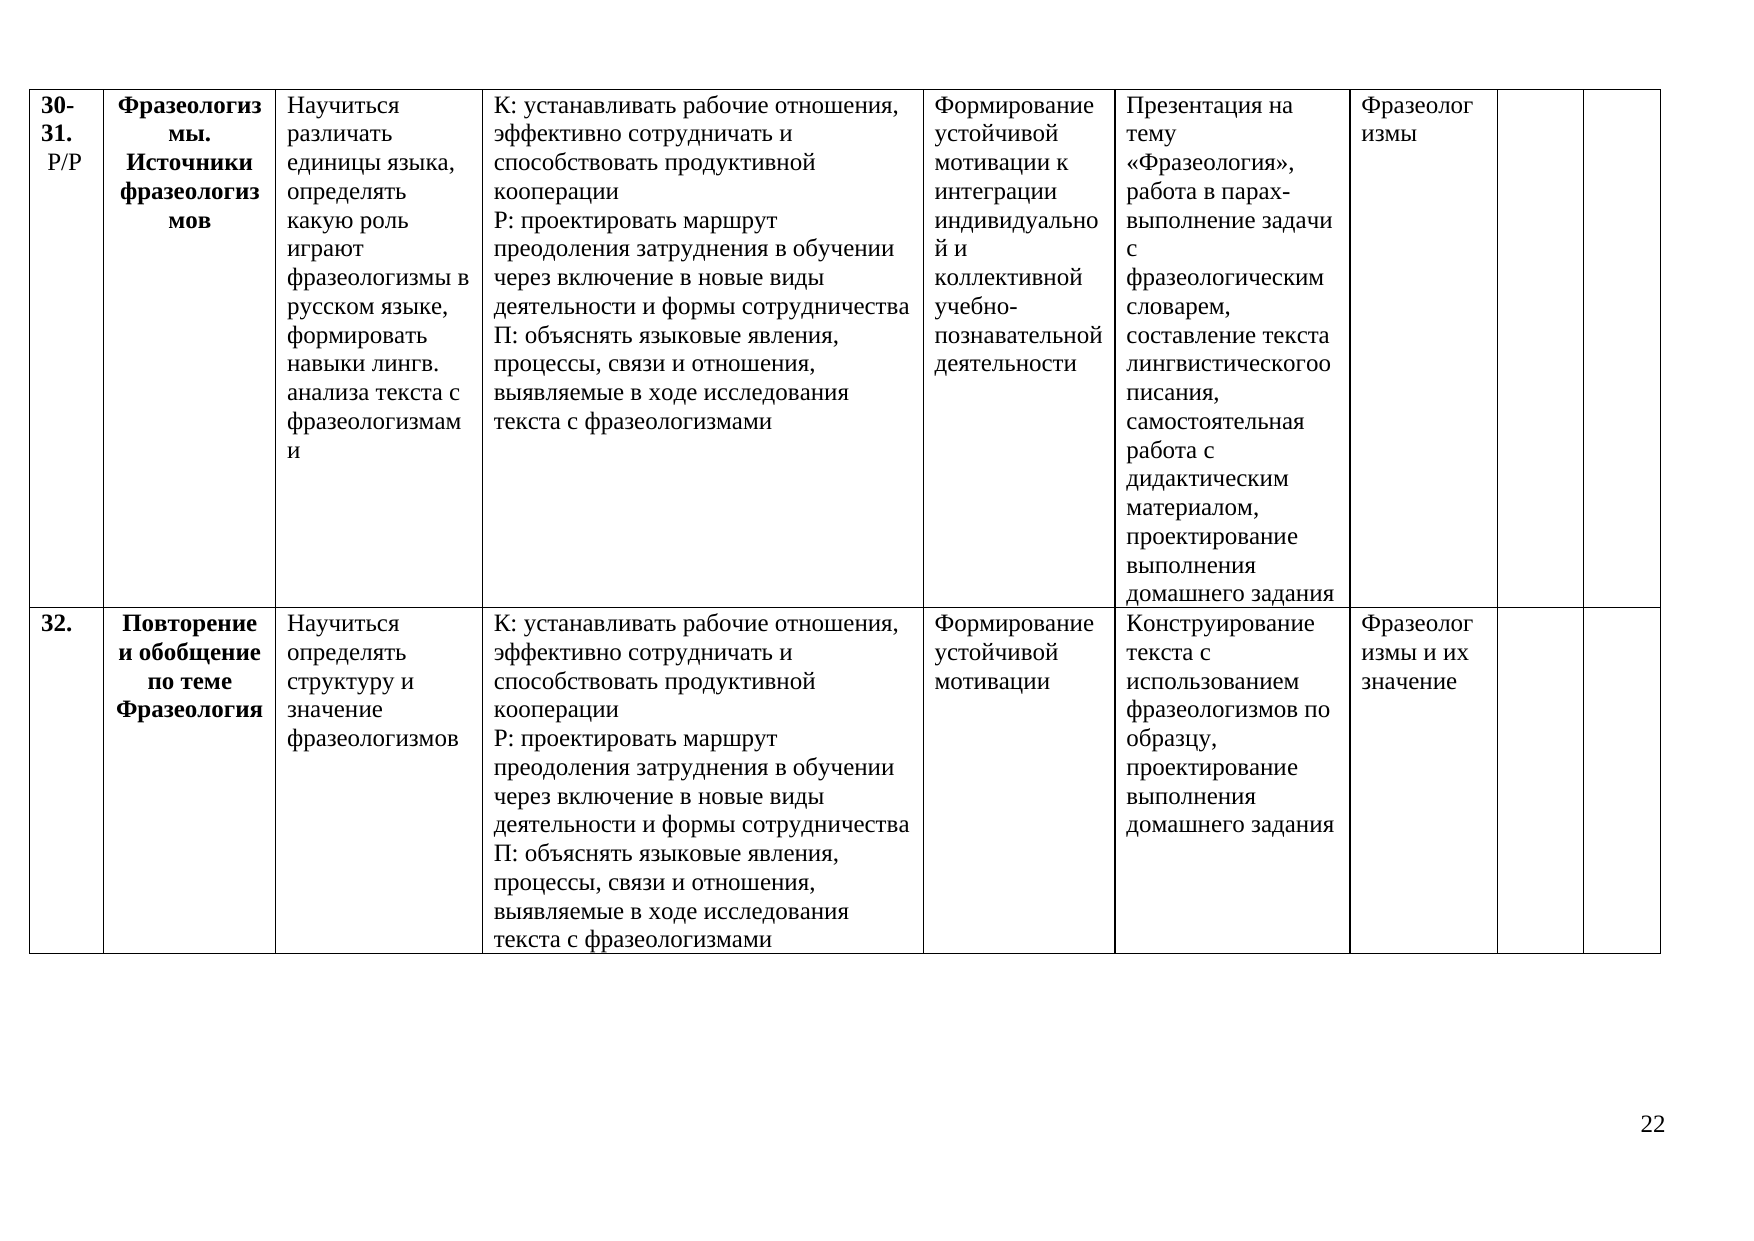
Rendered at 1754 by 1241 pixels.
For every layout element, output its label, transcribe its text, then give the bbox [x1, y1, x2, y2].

table_cell Научиться различать единицы языка, определять какую роль играют фразеологизмы в русском языке, формировать навыки лингв. анализа текста с фразеологизмами [276, 90, 482, 607]
table_cell Фразеологизмы [1351, 90, 1497, 607]
table_cell Конструирование текста с использованием фразеологизмов по образцу, проектирование выполнения домашнего задания [1116, 608, 1349, 953]
table_cell [1584, 608, 1660, 953]
table_cell Фразеологизмы. Источники фразеологизмов [104, 90, 275, 607]
table_cell Научиться определять структуру и значение фразеологизмов [276, 608, 482, 953]
table_cell Повторение и обобщение по теме Фразеология [104, 608, 275, 953]
table_cell Презентация на тему «Фразеология», работа в парах- выполнение задачи с фразеологическим словарем, составление текста лингвистическогоописания, самостоятельная работа с дидактическим материалом, проектирование выполнения домашнего задания [1116, 90, 1349, 607]
table_cell К: устанавливать рабочие отношения, эффективно сотрудничать и способствовать продуктивной кооперации Р: проектировать маршрут преодоления затруднения в обучении через включение в новые виды деятельности и формы сотрудничества П: объяснять языковые явления, процессы, связи и отношения, выявляемые в ходе исследования текста с фразеологизмами [483, 608, 923, 953]
table_cell Фразеологизмы и их значение [1351, 608, 1497, 953]
table_cell 32. [30, 608, 103, 953]
table_cell [1498, 90, 1583, 607]
table_cell Формирование устойчивой мотивации [924, 608, 1114, 953]
table_cell [1498, 608, 1583, 953]
table_cell [1584, 90, 1660, 607]
table_cell К: устанавливать рабочие отношения, эффективно сотрудничать и способствовать продуктивной кооперации Р: проектировать маршрут преодоления затруднения в обучении через включение в новые виды деятельности и формы сотрудничества П: объяснять языковые явления, процессы, связи и отношения, выявляемые в ходе исследования текста с фразеологизмами [483, 90, 923, 607]
table_cell 30-31. Р/Р [30, 90, 103, 607]
table_cell Формирование устойчивой мотивации к интеграции индивидуальной и коллективной учебно-познавательной деятельности [924, 90, 1114, 607]
